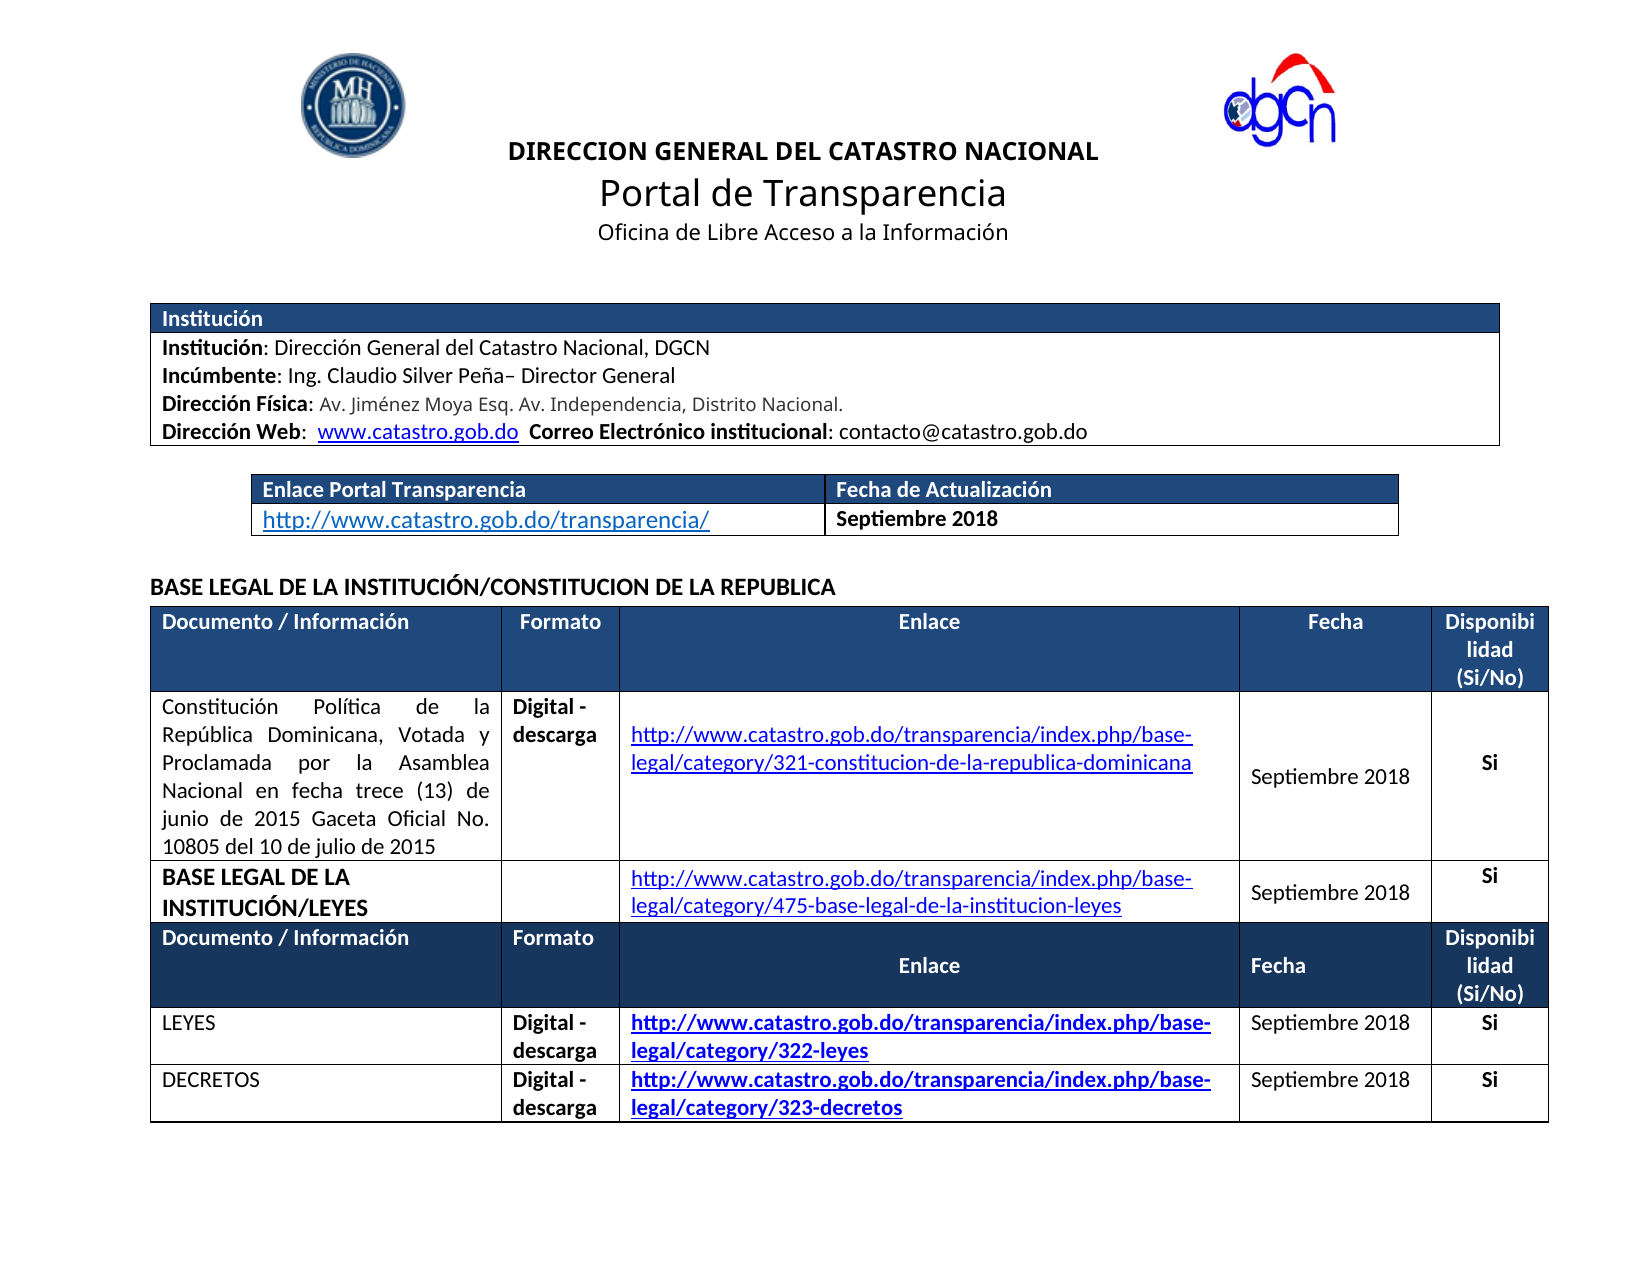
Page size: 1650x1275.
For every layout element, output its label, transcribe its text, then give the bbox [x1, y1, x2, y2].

table_cell Si [1432, 692, 1548, 860]
table_header Fecha [1240, 607, 1431, 691]
table_cell Si [1432, 1065, 1548, 1121]
table_cell Enlace [620, 923, 1239, 1007]
table_cell Septiembre 2018 [826, 504, 1398, 535]
table_cell Digital -descarga [502, 692, 619, 860]
table_cell Septiembre 2018 [1240, 1065, 1431, 1121]
table_cell LEYES [151, 1008, 501, 1064]
table_cell Septiembre 2018 [1240, 1008, 1431, 1064]
table_cell Si [1432, 1008, 1548, 1064]
picture [1221, 53, 1338, 149]
text BASE LEGAL DE LA INSTITUCIÓN/CONSTITUCION DE LA REPUBLICA [150, 571, 1500, 601]
table_cell http://www.catastro.gob.do/transparencia/index.php/base-legal/category/475-base-legal-de-la-institucion-leyes [620, 861, 1239, 922]
table_cell Digital -descarga [502, 1065, 619, 1121]
table_cell Septiembre 2018 [1240, 861, 1431, 922]
table_cell Digital -descarga [502, 1008, 619, 1064]
table_cell Constitución Política de la República Dominicana, Votada y Proclamada por la Asamblea Nacional en fecha trece (13) de junio de 2015 Gaceta Oficial No. 10805 del 10 de julio de 2015 [151, 692, 501, 860]
table_cell http://www.catastro.gob.do/transparencia/index.php/base-legal/category/321-constitucion-de-la-republica-dominicana [620, 692, 1239, 860]
table_header Documento / Información [151, 607, 501, 691]
table_cell Fecha [1240, 923, 1431, 1007]
table_header Institución [151, 304, 1499, 332]
table_header Disponibilidad (Si/No) [1432, 607, 1548, 691]
table_cell Disponibilidad (Si/No) [1432, 923, 1548, 1007]
table_cell DECRETOS [151, 1065, 501, 1121]
table_cell [502, 861, 619, 922]
table_cell http://www.catastro.gob.do/transparencia/index.php/base-legal/category/323-decretos [620, 1065, 1239, 1121]
table_cell Formato [502, 923, 619, 1007]
table_cell http://www.catastro.gob.do/transparencia/ [252, 504, 824, 535]
table_cell Institución: Dirección General del Catastro Nacional, DGCN Incúmbente: Ing. Claudio Silver Peña– Director General Dirección Física: Av. Jiménez Moya Esq. Av. Independencia, Distrito Nacional. Dirección Web: www.catastro.gob.do Correo Electrónico institucional: contacto@catastro.gob.do [151, 333, 1499, 445]
table_header Formato [502, 607, 619, 691]
table_header Enlace [620, 607, 1239, 691]
table_header Fecha de Actualización [826, 475, 1398, 503]
table_cell BASE LEGAL DE LA INSTITUCIÓN/LEYES [151, 861, 501, 922]
table_cell Si [1432, 861, 1548, 922]
table_cell Septiembre 2018 [1240, 692, 1431, 860]
picture [301, 53, 406, 158]
table_cell Documento / Información [151, 923, 501, 1007]
table_header Enlace Portal Transparencia [252, 475, 824, 503]
table_cell http://www.catastro.gob.do/transparencia/index.php/base-legal/category/322-leyes [620, 1008, 1239, 1064]
